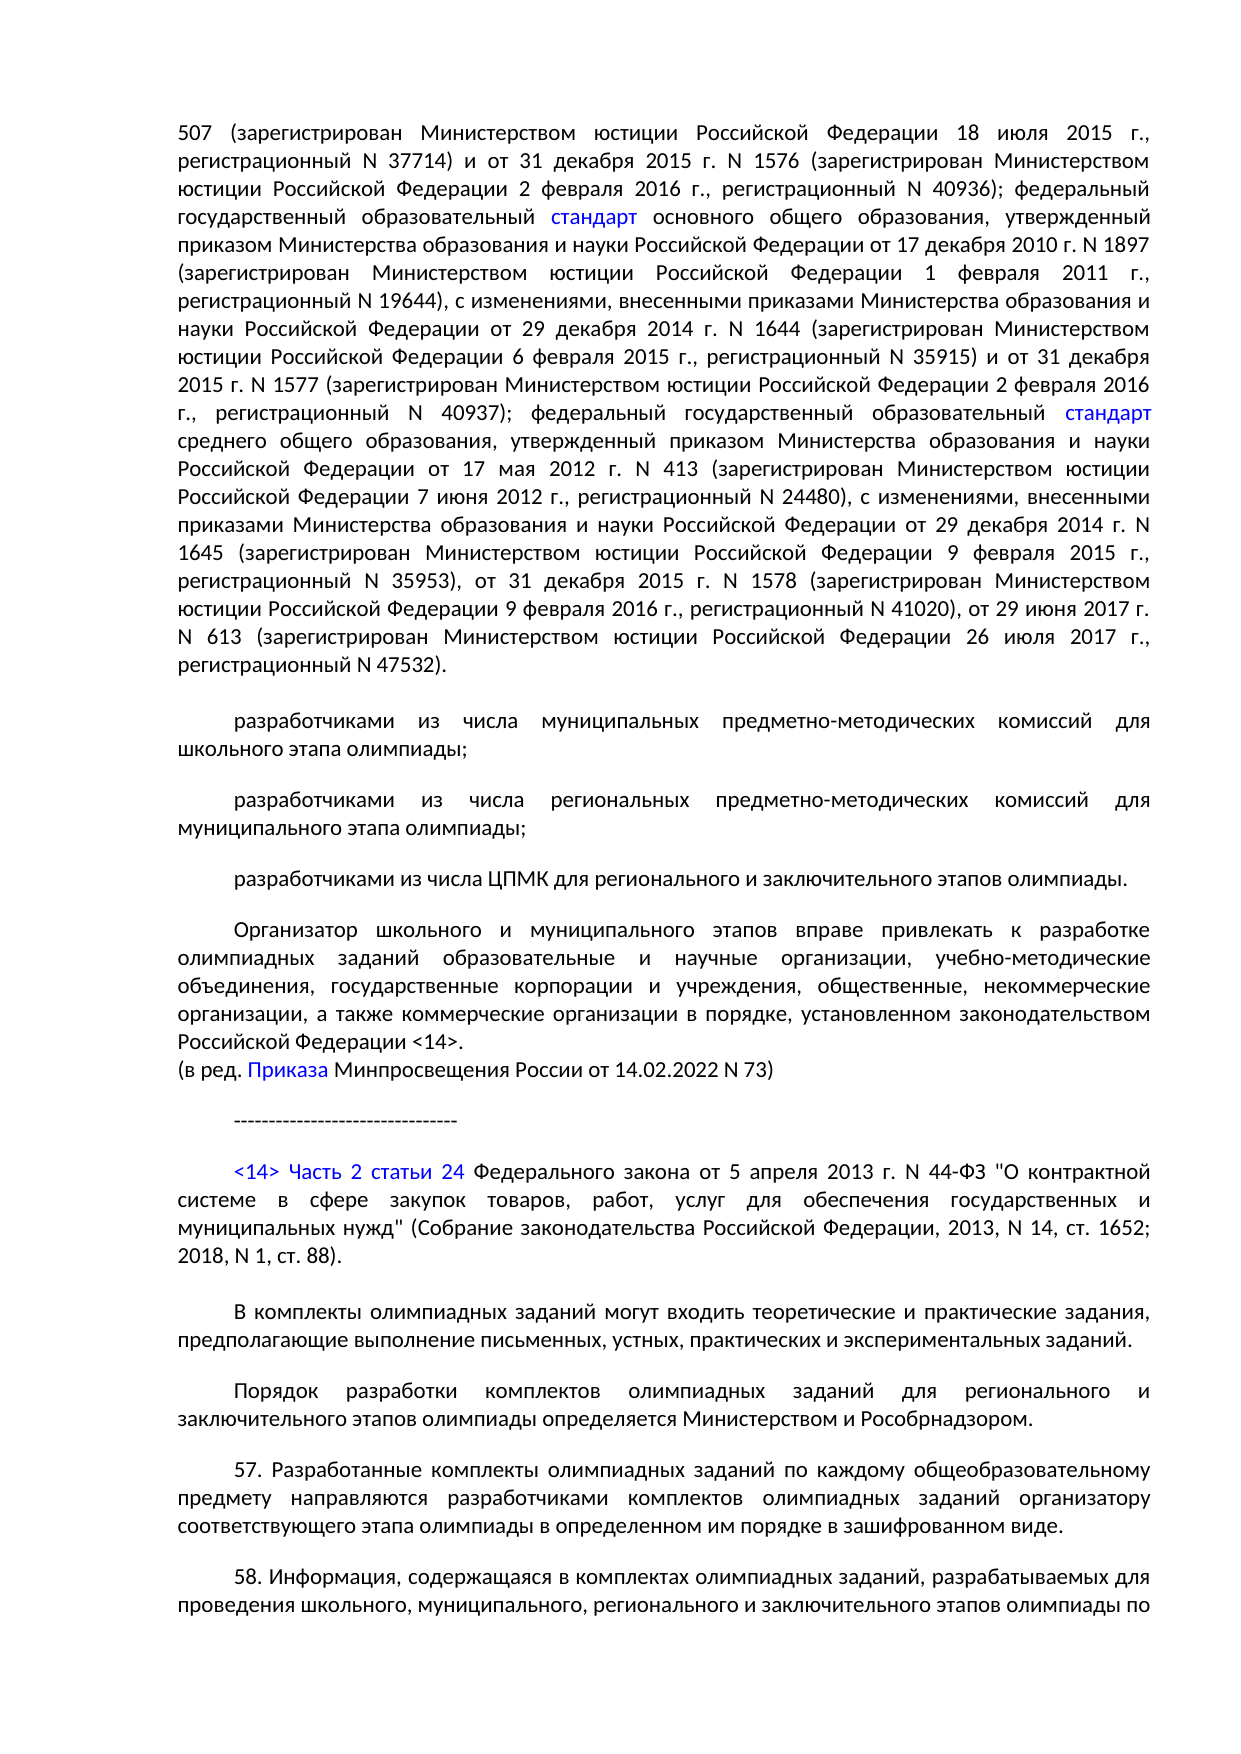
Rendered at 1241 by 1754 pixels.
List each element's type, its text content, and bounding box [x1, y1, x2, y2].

text <14> Часть 2 статьи 24 Федерального закона от 5 апреля 2013 г. N 44-ФЗ "О контрактной системе в сфере закупок товаров, работ, услуг для обеспечения государственных и муниципальных нужд" (Собрание законодательства Российской Федерации, 2013, N 14, ст. 1652; 2018, N 1, ст. 88). [177, 1157, 1152, 1269]
text Порядок разработки комплектов олимпиадных заданий для регионального и заключительного этапов олимпиады определяется Министерством и Рособрнадзором. [177, 1376, 1152, 1432]
text (в ред. Приказа Минпросвещения России от 14.02.2022 N 73) [177, 1056, 1152, 1083]
text 57. Разработанные комплекты олимпиадных заданий по каждому общеобразовательному предмету направляются разработчиками комплектов олимпиадных заданий организатору соответствующего этапа олимпиады в определенном им порядке в зашифрованном виде. [177, 1455, 1152, 1539]
text разработчиками из числа региональных предметно-методических комиссий для муниципального этапа олимпиады; [177, 786, 1152, 842]
text разработчиками из числа ЦПМК для регионального и заключительного этапов олимпиады. [177, 864, 1152, 892]
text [177, 1562, 1152, 1618]
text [177, 118, 1152, 678]
text -------------------------------- [177, 1106, 1152, 1134]
text разработчиками из числа муниципальных предметно-методических комиссий для школьного этапа олимпиады; [177, 707, 1152, 763]
text В комплекты олимпиадных заданий могут входить теоретические и практические задания, предполагающие выполнение письменных, устных, практических и экспериментальных заданий. [177, 1297, 1152, 1353]
text Организатор школьного и муниципального этапов вправе привлекать к разработке олимпиадных заданий образовательные и научные организации, учебно-методические объединения, государственные корпорации и учреждения, общественные, некоммерческие организации, а также коммерческие организации в порядке, установленном законодательством Российской Федерации <14>. [177, 915, 1152, 1056]
